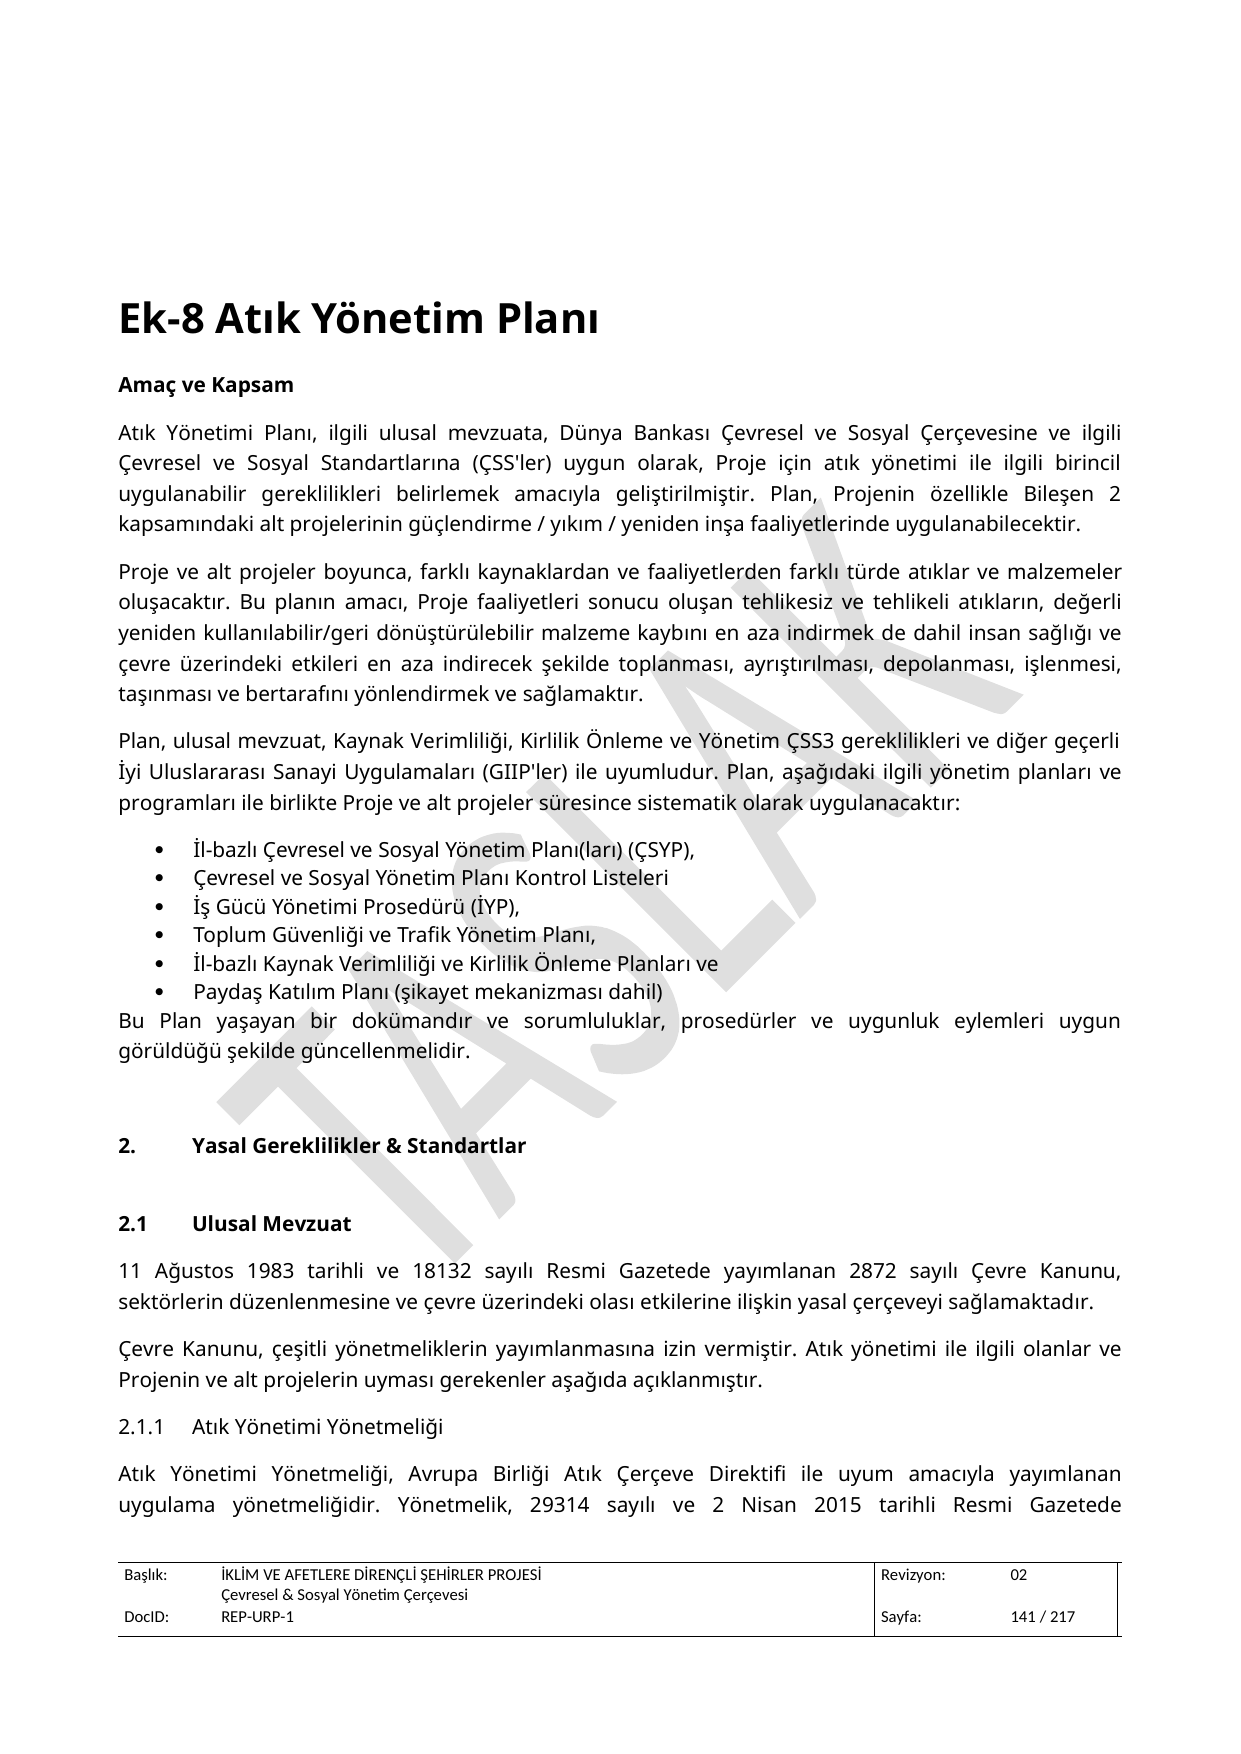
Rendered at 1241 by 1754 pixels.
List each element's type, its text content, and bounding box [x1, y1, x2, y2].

list Çevresel ve Sosyal Yönetim Planı Kontrol Listeleri [156, 863, 1122, 892]
list İş Gücü Yönetimi Prosedürü (İYP), [156, 892, 1122, 920]
list İl-bazlı Kaynak Verimliliği ve Kirlilik Önleme Planları ve [156, 949, 1122, 977]
text Bu Plan yaşayan bir dokümandır ve sorumluluklar, prosedürler ve uygunluk eylemleri uygun görüldüğü şekilde güncellenmelidir. [118, 1006, 1122, 1065]
text Amaç ve Kapsam [118, 370, 1122, 399]
subtitle Ek-8 Atık Yönetim Planı [118, 288, 1122, 345]
list İl-bazlı Çevresel ve Sosyal Yönetim Planı(ları) (ÇSYP), [156, 835, 1122, 863]
text Atık Yönetimi Planı, ilgili ulusal mevzuata, Dünya Bankası Çevresel ve Sosyal Çerçevesine ve ilgili Çevresel ve Sosyal Standartlarına (ÇSS'ler) uygun olarak, Proje için atık yönetimi ile ilgili birincil uygulanabilir gereklilikleri belirlemek amacıyla geliştirilmiştir. Plan, Projenin özellikle Bileşen 2 kapsamındaki alt projelerinin güçlendirme / yıkım / yeniden inşa faaliyetlerinde uygulanabilecektir. [118, 418, 1122, 538]
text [118, 1459, 1122, 1518]
text 2. Yasal Gereklilikler & Standartlar [118, 1131, 1122, 1159]
text 2.1.1 Atık Yönetimi Yönetmeliği [118, 1412, 1122, 1440]
text Plan, ulusal mevzuat, Kaynak Verimliliği, Kirlilik Önleme ve Yönetim ÇSS3 gereklilikleri ve diğer geçerli İyi Uluslararası Sanayi Uygulamaları (GIIP'ler) ile uyumludur. Plan, aşağıdaki ilgili yönetim planları ve programları ile birlikte Proje ve alt projeler süresince sistematik olarak uygulanacaktır: [118, 727, 1122, 816]
list Toplum Güvenliği ve Trafik Yönetim Planı, [156, 920, 1122, 949]
text Çevre Kanunu, çeşitli yönetmeliklerin yayımlanmasına izin vermiştir. Atık yönetimi ile ilgili olanlar ve Projenin ve alt projelerin uyması gerekenler aşağıda açıklanmıştır. [118, 1334, 1122, 1393]
list Paydaş Katılım Planı (şikayet mekanizması dahil) [156, 977, 1122, 1006]
text 2.1 Ulusal Mevzuat [118, 1178, 1122, 1237]
text Proje ve alt projeler boyunca, farklı kaynaklardan ve faaliyetlerden farklı türde atıklar ve malzemeler oluşacaktır. Bu planın amacı, Proje faaliyetleri sonucu oluşan tehlikesiz ve tehlikeli atıkların, değerli yeniden kullanılabilir/geri dönüştürülebilir malzeme kaybını en aza indirmek de dahil insan sağlığı ve çevre üzerindeki etkileri en aza indirecek şekilde toplanması, ayrıştırılması, depolanması, işlenmesi, taşınması ve bertarafını yönlendirmek ve sağlamaktır. [118, 557, 1122, 708]
text 11 Ağustos 1983 tarihli ve 18132 sayılı Resmi Gazetede yayımlanan 2872 sayılı Çevre Kanunu, sektörlerin düzenlenmesine ve çevre üzerindeki olası etkilerine ilişkin yasal çerçeveyi sağlamaktadır. [118, 1256, 1122, 1315]
